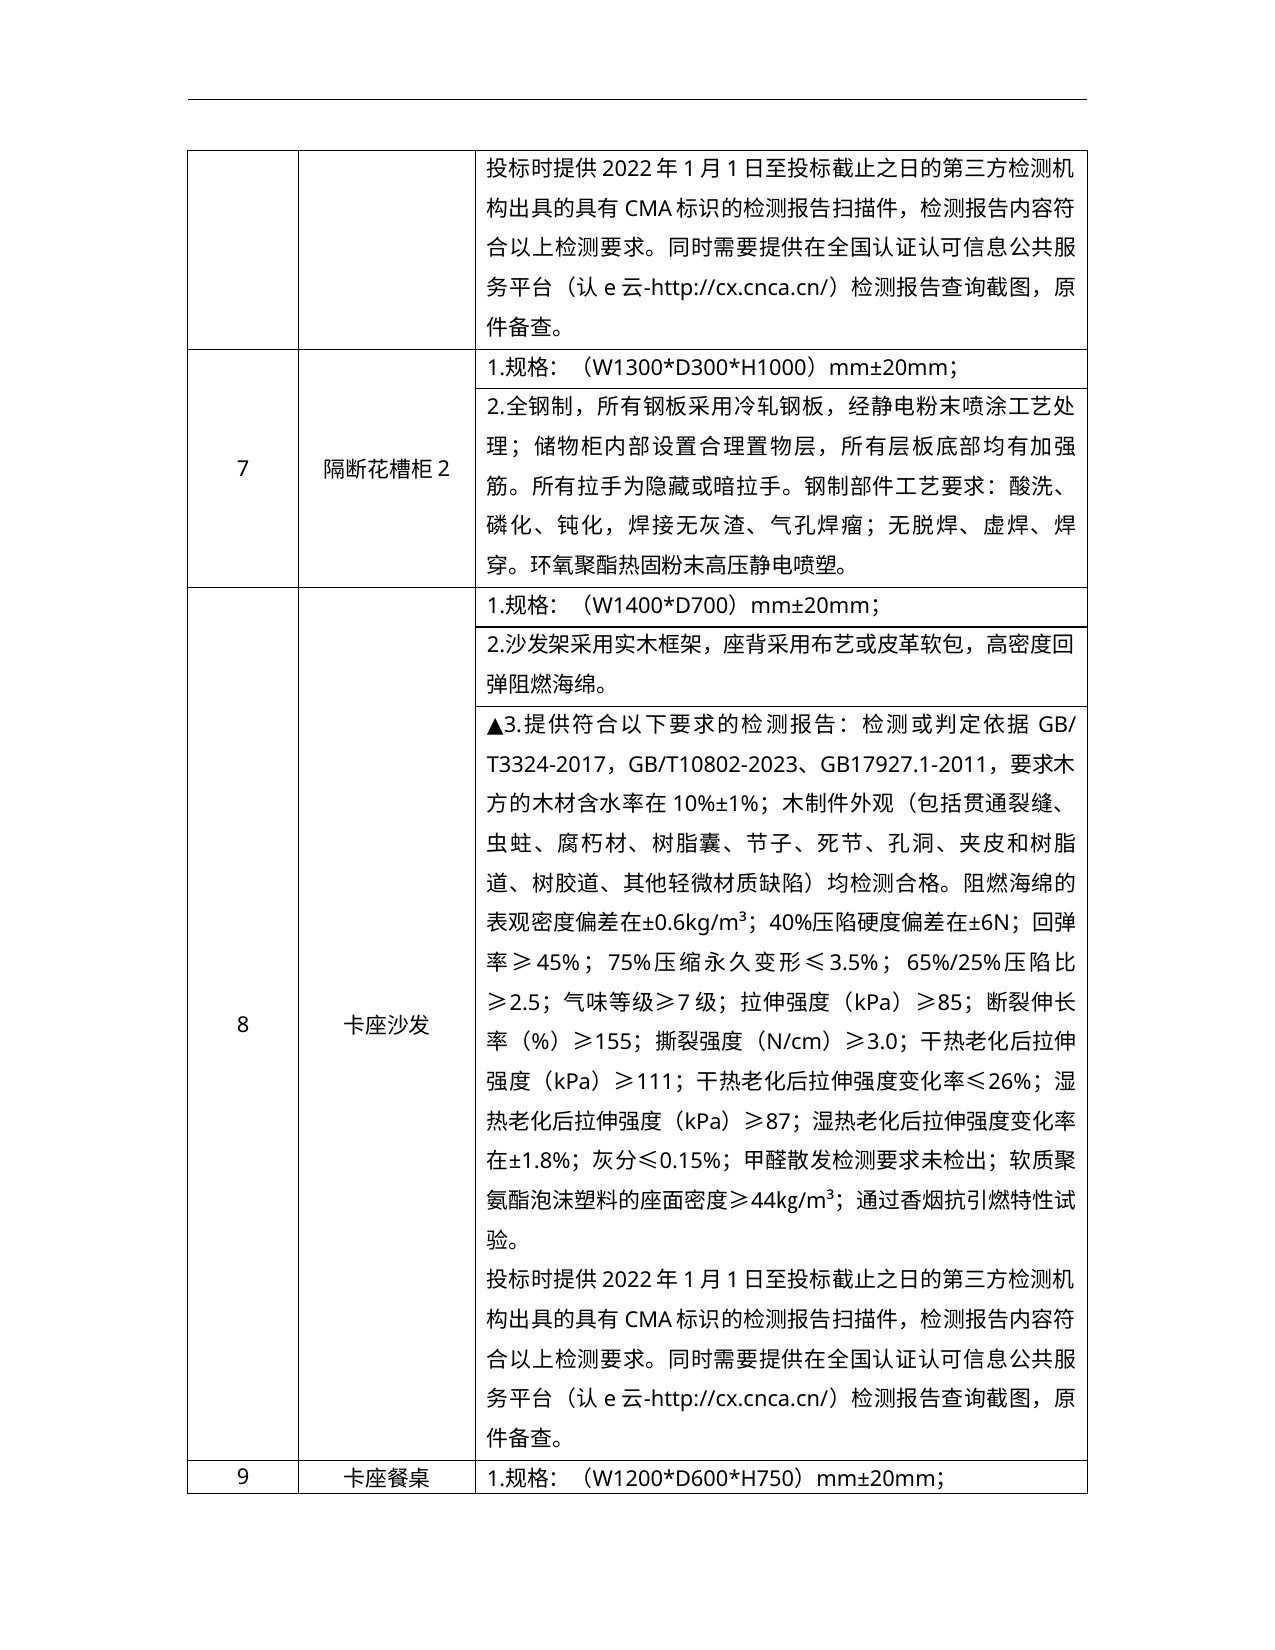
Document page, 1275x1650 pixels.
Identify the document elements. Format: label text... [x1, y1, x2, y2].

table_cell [476, 1461, 1087, 1492]
table_cell 2.全钢制，所有钢板采用冷轧钢板，经静电粉末喷涂工艺处理；储物柜内部设置合理置物层，所有层板底部均有加强筋。所有拉手为隐藏或暗拉手。钢制部件工艺要求：酸洗、磷化、钝化，焊接无灰渣、气孔焊瘤；无脱焊、虚焊、焊穿。环氧聚酯热固粉末高压静电喷塑。 [476, 389, 1087, 587]
table_cell 卡座沙发 [299, 588, 475, 1460]
table_cell 1.规格：（W1300*D300*H1000）mm±20mm； [476, 350, 1087, 388]
table_cell ▲3.提供符合以下要求的检测报告：检测或判定依据GB/T3324-2017，GB/T10802-2023、GB17927.1-2011，要求木方的木材含水率在10%±1%；木制件外观（包括贯通裂缝、虫蛀、腐朽材、树脂囊、节子、死节、孔洞、夹皮和树脂道、树胶道、其他轻微材质缺陷）均检测合格。阻燃海绵的表观密度偏差在±0.6kg/m³；40%压陷硬度偏差在±6N；回弹率≥45%；75%压缩永久变形≤3.5%；65%/25%压陷比≥2.5；气味等级≥7级；拉伸强度（kPa）≥85；断裂伸长率（%）≥155；撕裂强度（N/cm）≥3.0；干热老化后拉伸强度（kPa）≥111；干热老化后拉伸强度变化率≤26%；湿热老化后拉伸强度（kPa）≥87；湿热老化后拉伸强度变化率在±1.8%；灰分≤0.15%；甲醛散发检测要求未检出；软质聚氨酯泡沫塑料的座面密度≥44㎏/m³；通过香烟抗引燃特性试验。 投标时提供2022年1月1日至投标截止之日的第三方检测机构出具的具有CMA标识的检测报告扫描件，检测报告内容符合以上检测要求。同时需要提供在全国认证认可信息公共服务平台（认e云-http://cx.cnca.cn/）检测报告查询截图，原件备查。 [476, 707, 1087, 1460]
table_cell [476, 151, 1087, 348]
table_cell 隔断花槽柜2 [299, 350, 475, 587]
table_cell 8 [188, 588, 298, 1460]
table_cell 1.规格：（W1400*D700）mm±20mm； [476, 588, 1087, 626]
table_cell 9 [188, 1461, 298, 1492]
table_cell 2.沙发架采用实木框架，座背采用布艺或皮革软包，高密度回弹阻燃海绵。 [476, 628, 1087, 706]
table_cell 卡座餐桌 [299, 1461, 475, 1492]
table_cell 7 [188, 350, 298, 587]
